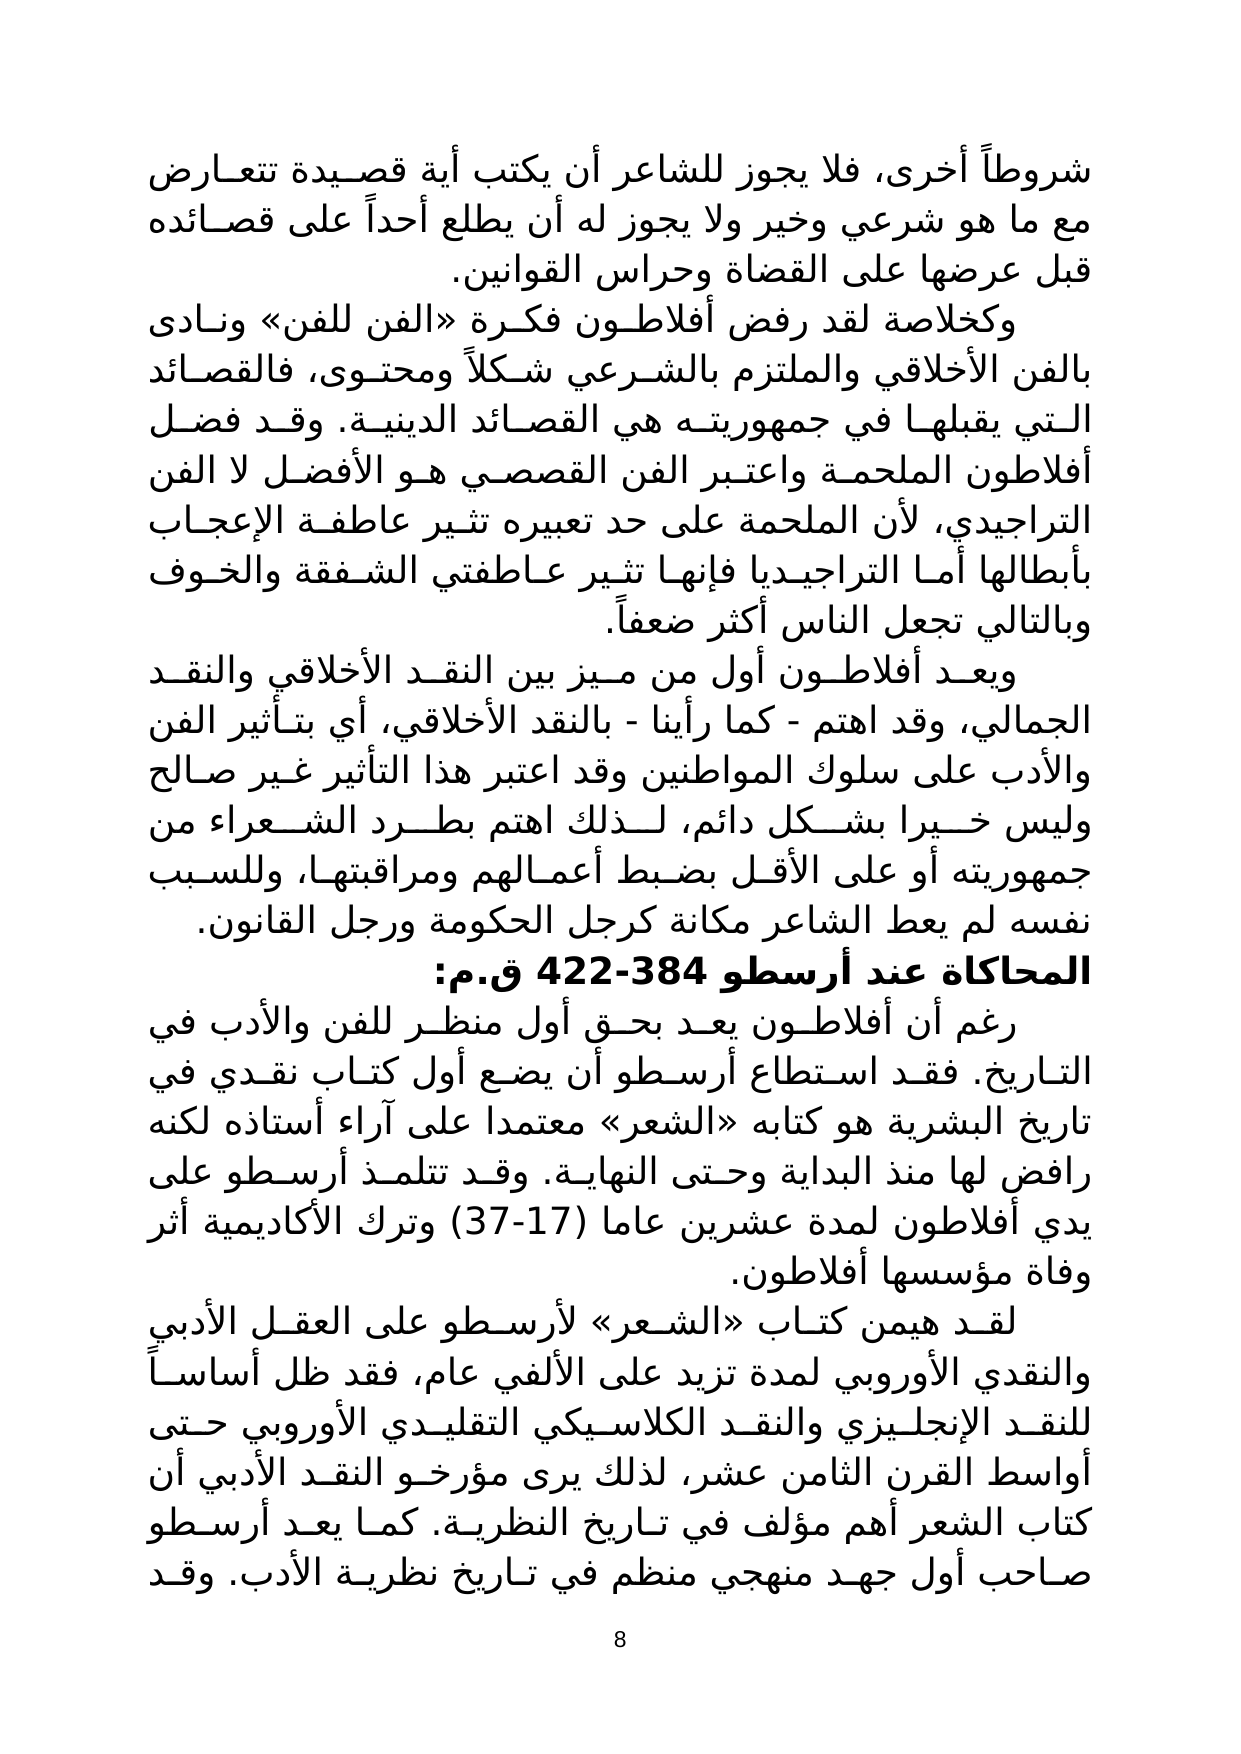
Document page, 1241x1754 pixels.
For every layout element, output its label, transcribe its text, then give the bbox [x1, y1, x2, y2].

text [148, 148, 1093, 291]
text رغم أن أفلاطون يعد بحق أول منظر للفن والأدب في التاريخ. فقد استطاع أرسطو أن يضع أول كتاب نقدي في تاريخ البشرية هو كتابه «الشعر» معتمدا على آراء أستاذه لكنه رافض لها منذ البداية وحتى النهاية. وقد تتلمذ أرسطو على يدي أفلاطون لمدة عشرين عاما (17-37) وترك الأكاديمية أثر وفاة مؤسسها أفلاطون. [148, 999, 1093, 1293]
text وكخلاصة لقد رفض أفلاطون فكرة «الفن للفن» ونادى بالفن الأخلاقي والملتزم بالشرعي شكلاً ومحتوى، فالقصائد التي يقبلها في جمهوريته هي القصائد الدينية. وقد فضل أفلاطون الملحمة واعتبر الفن القصصي هو الأفضل لا الفن التراجيدي، لأن الملحمة على حد تعبيره تثير عاطفة الإعجاب بأبطالها أما التراجيديا فإنها تثير عاطفتي الشفقة والخوف وبالتالي تجعل الناس أكثر ضعفاً. [148, 298, 1093, 642]
text ويعد أفلاطون أول من ميز بين النقد الأخلاقي والنقد الجمالي، وقد اهتم - كما رأينا - بالنقد الأخلاقي، أي بتأثير الفن والأدب على سلوك المواطنين وقد اعتبر هذا التأثير غير صالح وليس خيرا بشكل دائم، لذلك اهتم بطرد الشعراء من جمهوريته أو على الأقل بضبط أعمالهم ومراقبتها، وللسبب نفسه لم يعط الشاعر مكانة كرجل الحكومة ورجل القانون. [148, 649, 1093, 943]
text المحاكاة عند أرسطو 384-422 ق.م: [148, 949, 1093, 993]
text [148, 1300, 1093, 1594]
